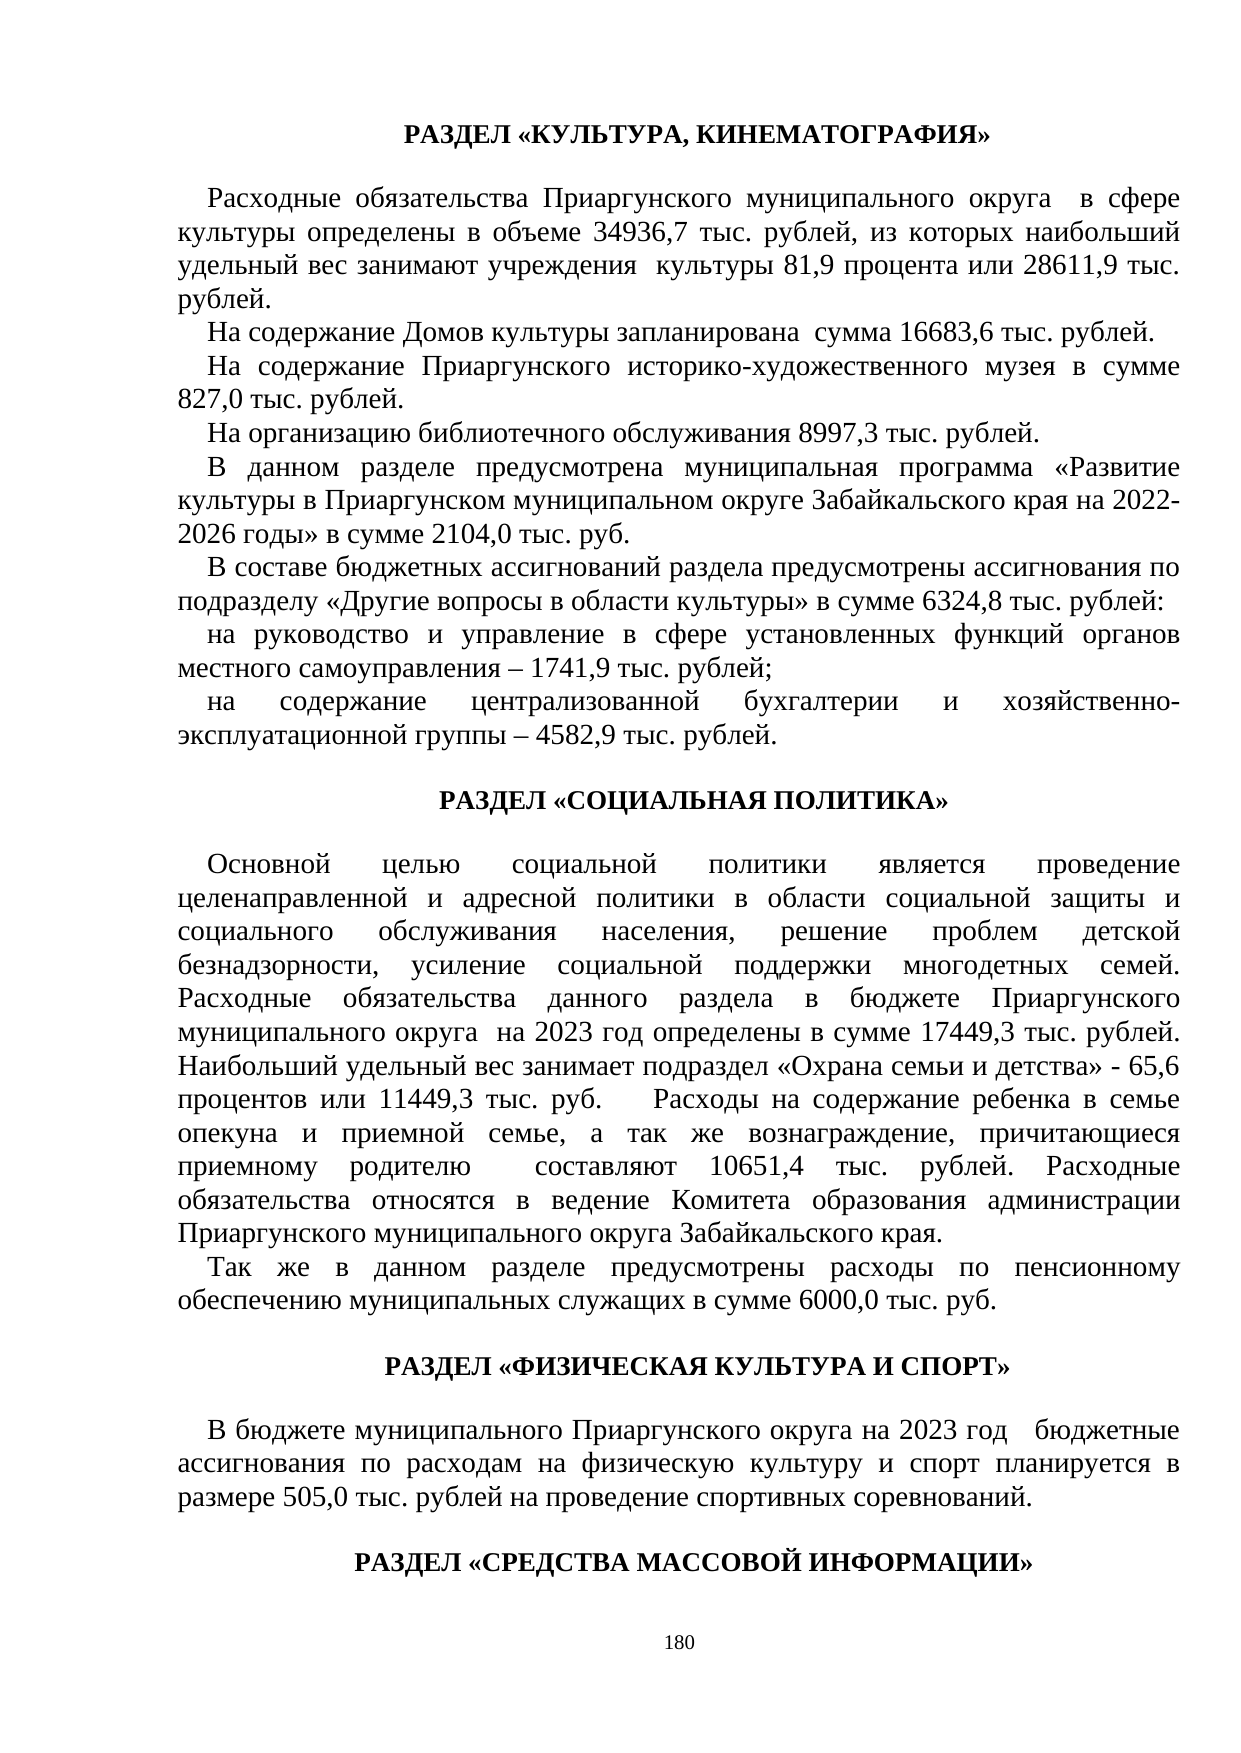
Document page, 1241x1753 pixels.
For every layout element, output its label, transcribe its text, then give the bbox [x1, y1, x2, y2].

text на руководство и управление в сфере установленных функций органов местного самоуправления – 1741,9 тыс. рублей; [177, 616, 1181, 683]
text На организацию библиотечного обслуживания 8997,3 тыс. рублей. [177, 415, 1181, 449]
text РАЗДЕЛ «КУЛЬТУРА, КИНЕМАТОГРАФИЯ» [177, 118, 1181, 149]
text Основной целью социальной политики является проведение целенаправленной и адресной политики в области социальной защиты и социального обслуживания населения, решение проблем детской безнадзорности, усиление социальной поддержки многодетных семей. Расходные обязательства данного раздела в бюджете Приаргунского муниципального округа на 2023 год определены в сумме 17449,3 тыс. рублей. Наибольший удельный вес занимает подраздел «Охрана семьи и детства» - 65,6 процентов или 11449,3 тыс. руб. Расходы на содержание ребенка в семье опекуна и приемной семье, а так же вознаграждение, причитающиеся приемному родителю составляют 10651,4 тыс. рублей. Расходные обязательства относятся в ведение Комитета образования администрации Приаргунского муниципального округа Забайкальского края. [177, 846, 1181, 1249]
text На содержание Приаргунского историко-художественного музея в сумме 827,0 тыс. рублей. [177, 348, 1181, 415]
text В данном разделе предусмотрена муниципальная программа «Развитие культуры в Приаргунском муниципальном округе Забайкальского края на 2022-2026 годы» в сумме 2104,0 тыс. руб. [177, 449, 1181, 549]
text На содержание Домов культуры запланирована сумма 16683,6 тыс. рублей. [177, 314, 1181, 348]
text РАЗДЕЛ «СОЦИАЛЬНАЯ ПОЛИТИКА» [177, 784, 1181, 815]
text РАЗДЕЛ «СРЕДСТВА МАССОВОЙ ИНФОРМАЦИИ» [177, 1546, 1181, 1577]
text Так же в данном разделе предусмотрены расходы по пенсионному обеспечению муниципальных служащих в сумме 6000,0 тыс. руб. [177, 1249, 1181, 1316]
text Расходные обязательства Приаргунского муниципального округа в сфере культуры определены в объеме 34936,7 тыс. рублей, из которых наибольший удельный вес занимают учреждения культуры 81,9 процента или 28611,9 тыс. рублей. [177, 180, 1181, 314]
text В составе бюджетных ассигнований раздела предусмотрены ассигнования по подразделу «Другие вопросы в области культуры» в сумме 6324,8 тыс. рублей: [177, 549, 1181, 616]
text на содержание централизованной бухгалтерии и хозяйственно-эксплуатационной группы – 4582,9 тыс. рублей. [177, 683, 1181, 751]
text РАЗДЕЛ «ФИЗИЧЕСКАЯ КУЛЬТУРА И СПОРТ» [177, 1349, 1181, 1381]
text В бюджете муниципального Приаргунского округа на 2023 год бюджетные ассигнования по расходам на физическую культуру и спорт планируется в размере 505,0 тыс. рублей на проведение спортивных соревнований. [177, 1412, 1181, 1512]
